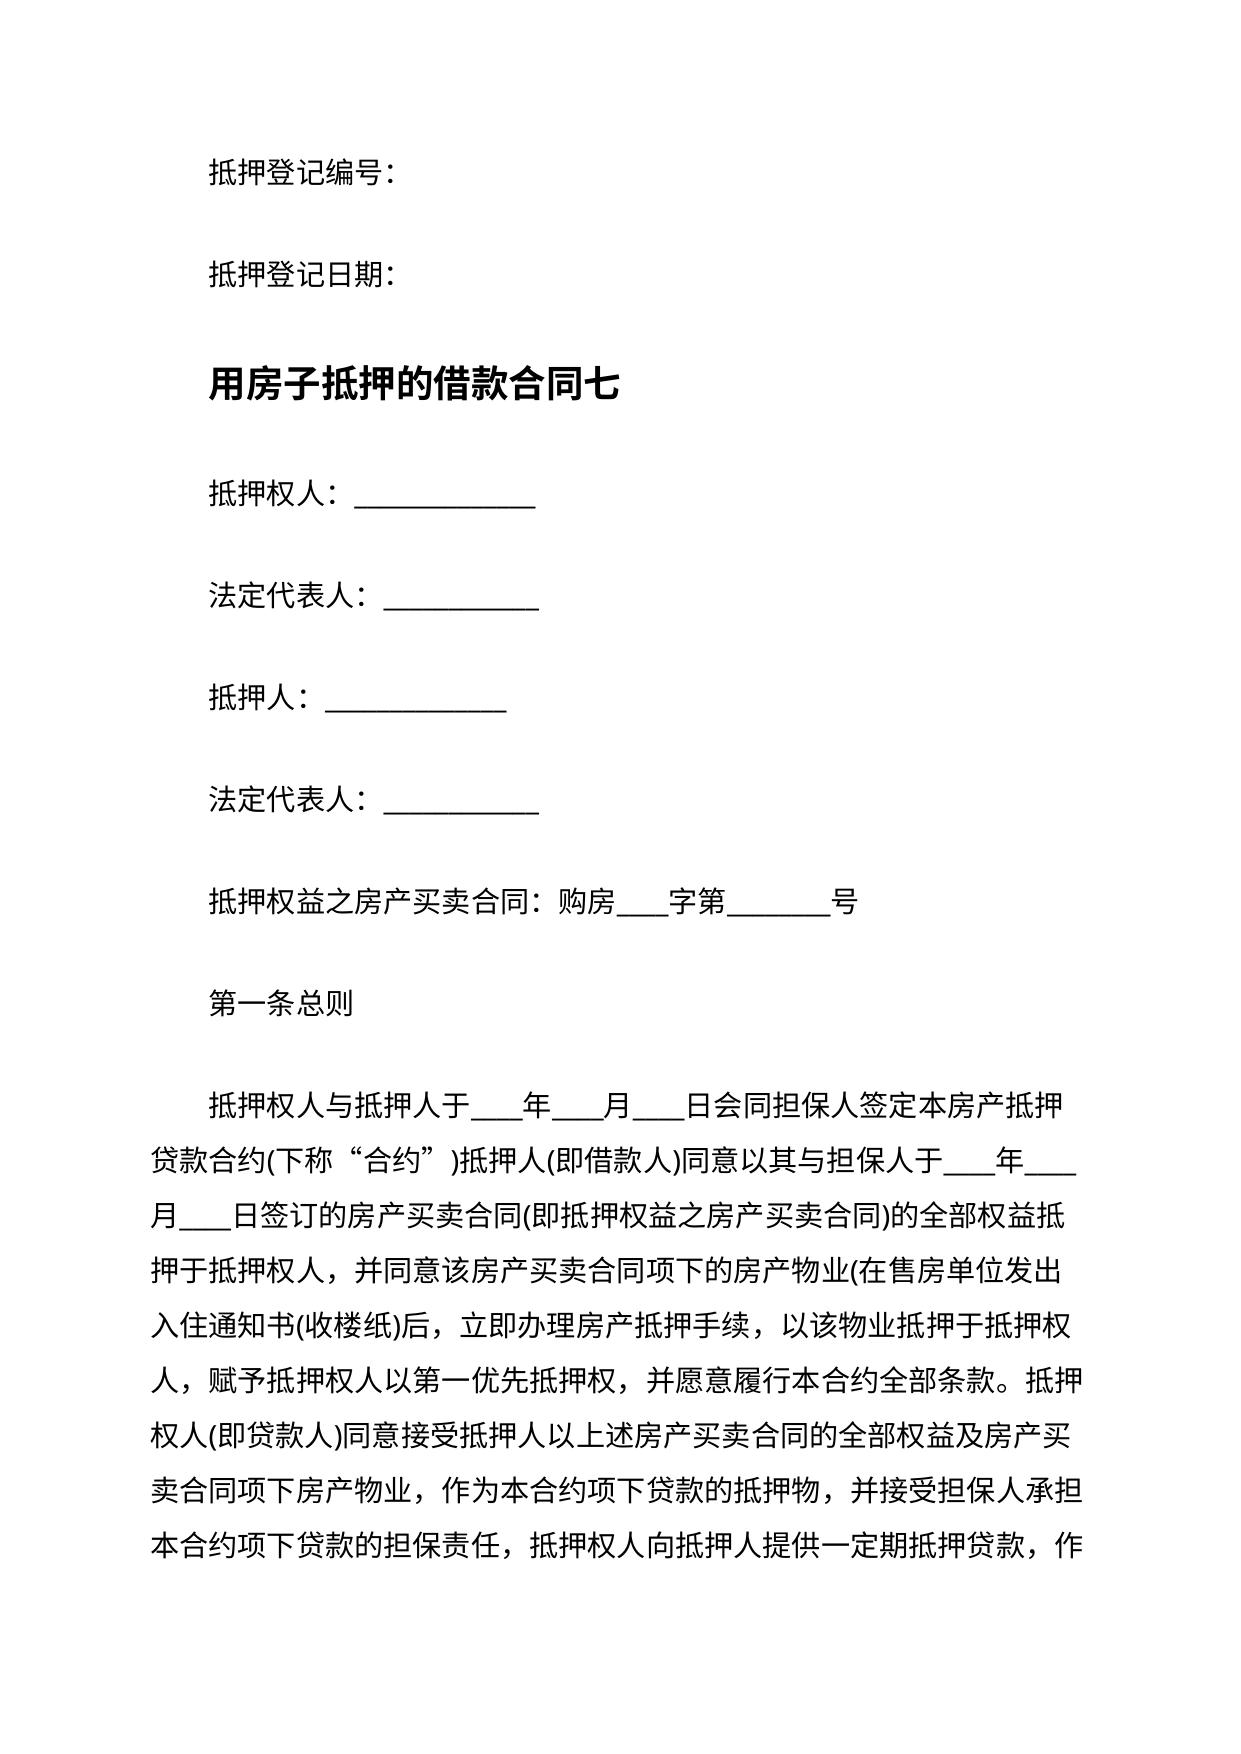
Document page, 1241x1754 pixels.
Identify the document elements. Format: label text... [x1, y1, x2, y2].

text 法定代表人：____________ [150, 573, 1090, 615]
text 第一条总则 [150, 981, 1090, 1023]
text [150, 1083, 1090, 1565]
text 法定代表人：____________ [150, 777, 1090, 819]
text 抵押登记编号： [150, 150, 1090, 192]
text 抵押登记日期： [150, 252, 1090, 294]
text 抵押权益之房产买卖合同：购房____字第________号 [150, 879, 1090, 921]
text 抵押人：______________ [150, 675, 1090, 717]
text 用房子抵押的借款合同七 [150, 353, 1090, 408]
text 抵押权人：______________ [150, 471, 1090, 513]
